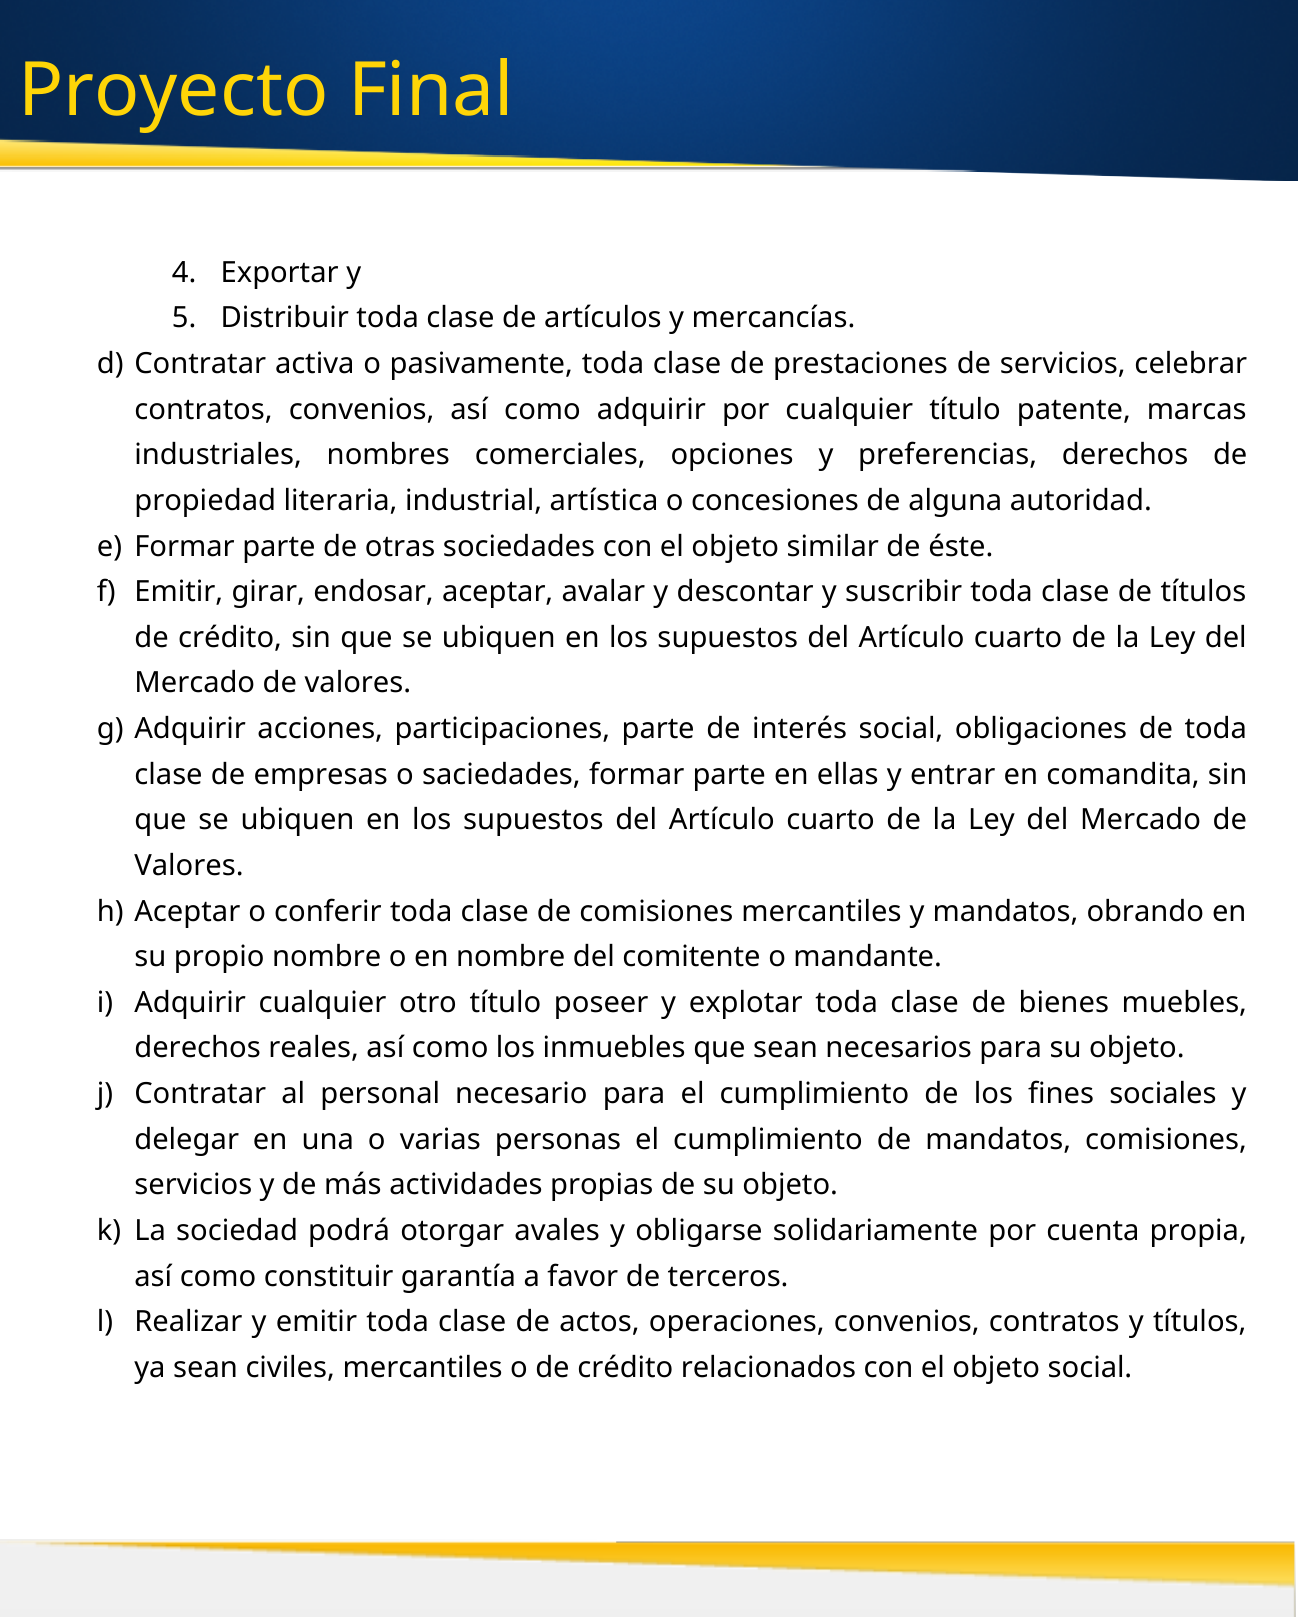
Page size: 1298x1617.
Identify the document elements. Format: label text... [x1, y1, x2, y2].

list Distribuir toda clase de artículos y mercancías. [172, 297, 1248, 336]
list Adquirir acciones, participaciones, parte de interés social, obligaciones de toda clase de empresas o saciedades, formar parte en ellas y entrar en comandita, sin que se ubiquen en los supuestos del Artículo cuarto de la Ley del Mercado de Valores. [97, 707, 1248, 884]
list Emitir, girar, endosar, aceptar, avalar y descontar y suscribir toda clase de títulos de crédito, sin que se ubiquen en los supuestos del Artículo cuarto de la Ley del Mercado de valores. [97, 570, 1248, 701]
list Adquirir cualquier otro título poseer y explotar toda clase de bienes muebles, derechos reales, así como los inmuebles que sean necesarios para su objeto. [97, 981, 1248, 1066]
list La sociedad podrá otorgar avales y obligarse solidariamente por cuenta propia, así como constituir garantía a favor de terceros. [97, 1209, 1248, 1294]
list Formar parte de otras sociedades con el objeto similar de éste. [97, 525, 1248, 564]
list Aceptar o conferir toda clase de comisiones mercantiles y mandatos, obrando en su propio nombre o en nombre del comitente o mandante. [97, 890, 1248, 975]
list Exportar y [172, 251, 1248, 291]
list Contratar al personal necesario para el cumplimiento de los fines sociales y delegar en una o varias personas el cumplimiento de mandatos, comisiones, servicios y de más actividades propias de su objeto. [97, 1072, 1248, 1203]
list Realizar y emitir toda clase de actos, operaciones, convenios, contratos y títulos, ya sean civiles, mercantiles o de crédito relacionados con el objeto social. [97, 1300, 1248, 1386]
list Contratar activa o pasivamente, toda clase de prestaciones de servicios, celebrar contratos, convenios, así como adquirir por cualquier título patente, marcas industriales, nombres comerciales, opciones y preferencias, derechos de propiedad literaria, industrial, artística o concesiones de alguna autoridad. [97, 342, 1248, 519]
